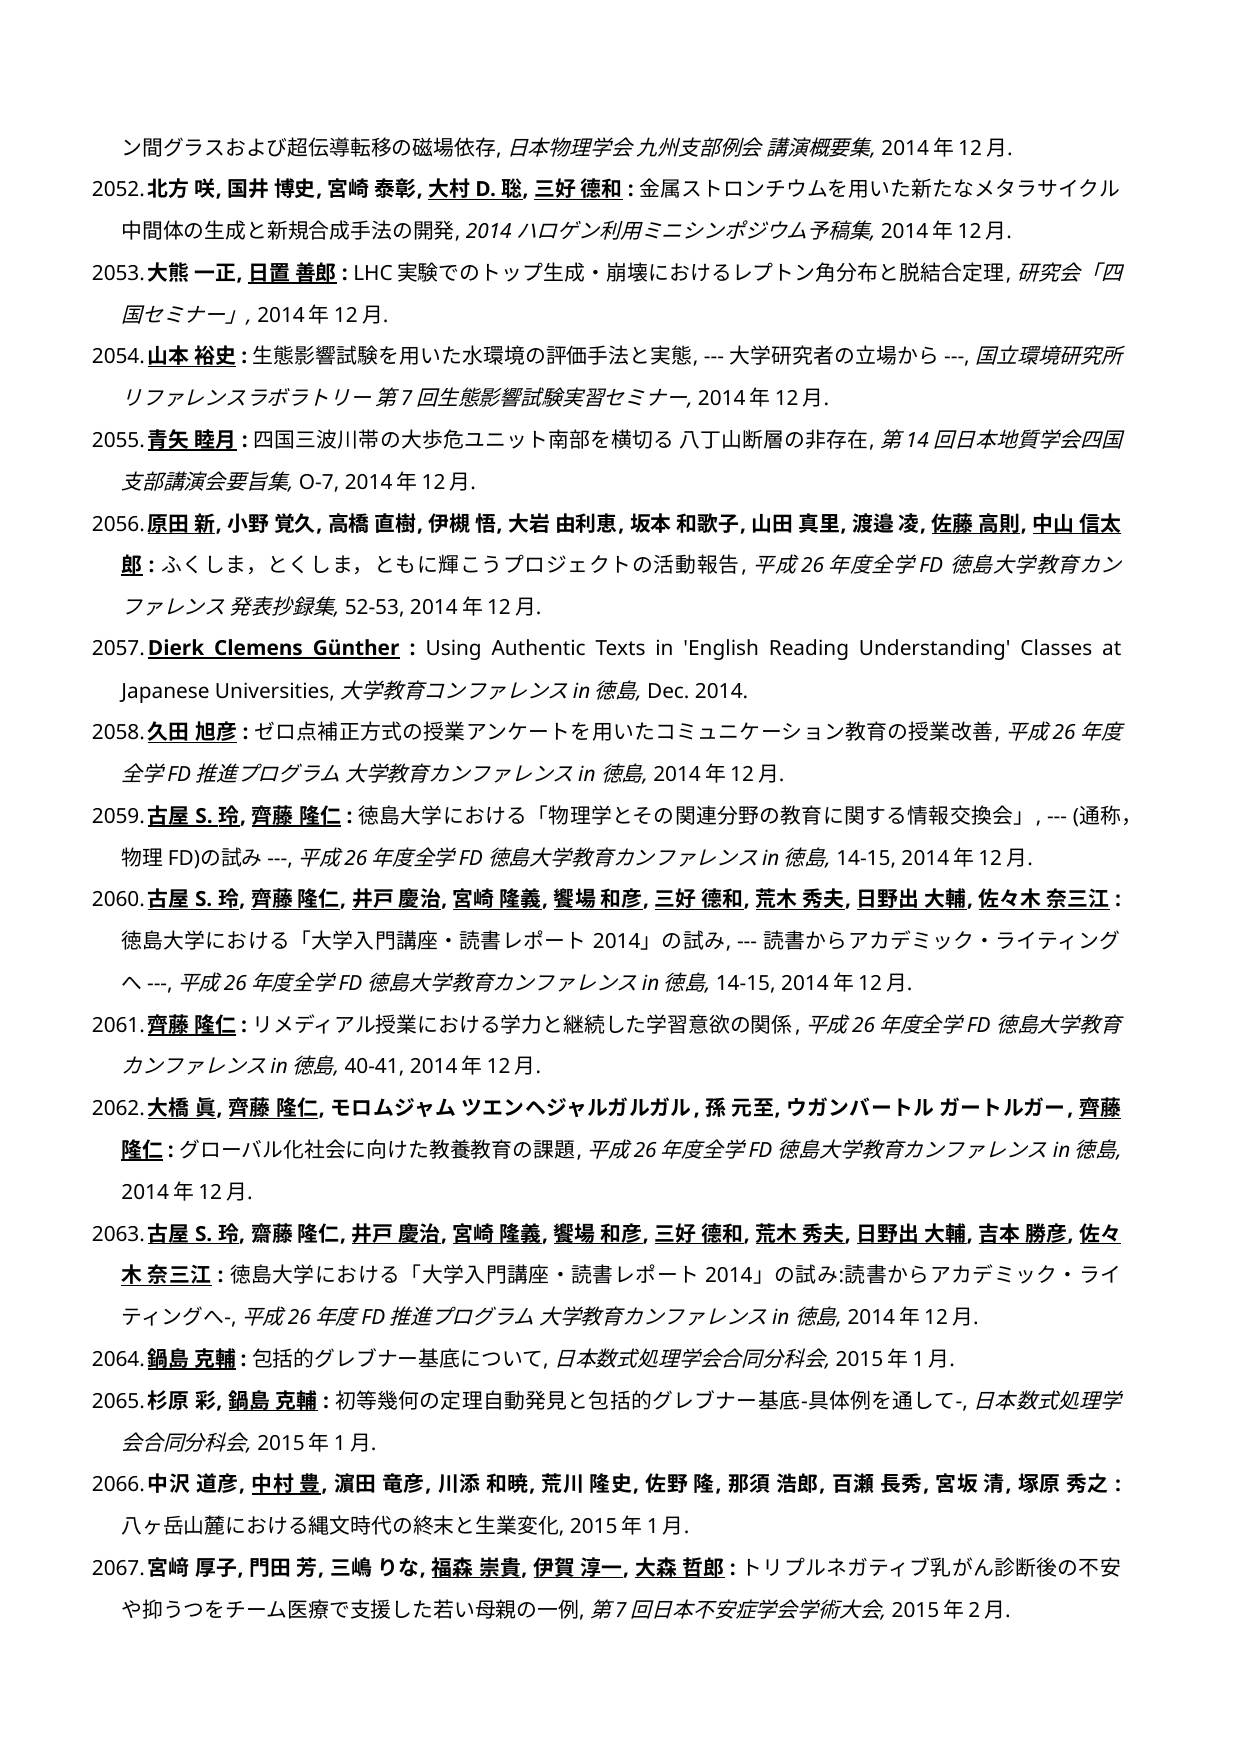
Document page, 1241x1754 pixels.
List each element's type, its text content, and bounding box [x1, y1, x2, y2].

list 杉原 彩, 鍋島 克輔 : 初等幾何の定理自動発見と包括的グレブナー基底-具体例を通して-, 日本数式処理学会合同分科会, 2015年1月. [92, 1378, 1122, 1462]
list 中沢 道彦, 中村 豊, 濵田 竜彦, 川添 和暁, 荒川 隆史, 佐野 隆, 那須 浩郎, 百瀬 長秀, 宮坂 清, 塚原 秀之 : 八ヶ岳山麓における縄文時代の終末と生業変化, 2015年1月. [92, 1462, 1122, 1545]
list 久田 旭彦 : ゼロ点補正方式の授業アンケートを用いたコミュニケーション教育の授業改善, 平成26年度 全学FD推進プログラム 大学教育カンファレンス in 徳島, 2014年12月. [92, 710, 1122, 793]
list Dierk Clemens Günther : Using Authentic Texts in 'English Reading Understanding' Classes at Japanese Universities, 大学教育コンファレンスin徳島, Dec. 2014. [92, 626, 1122, 710]
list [92, 125, 1122, 167]
list 青矢 睦月 : 四国三波川帯の大歩危ユニット南部を横切る 八丁山断層の非存在, 第14回日本地質学会四国支部講演会要旨集, O-7, 2014年12月. [92, 417, 1122, 501]
list 山本 裕史 : 生態影響試験を用いた水環境の評価手法と実態, --- 大学研究者の立場から ---, 国立環境研究所 リファレンスラボラトリー 第7回生態影響試験実習セミナー, 2014年12月. [92, 334, 1122, 417]
list 鍋島 克輔 : 包括的グレブナー基底について, 日本数式処理学会合同分科会, 2015年1月. [92, 1336, 1122, 1378]
list 古屋 S. 玲, 齋藤 隆仁, 井戸 慶治, 宮崎 隆義, 饗場 和彦, 三好 德和, 荒木 秀夫, 日野出 大輔, 吉本 勝彦, 佐々木 奈三江 : 徳島大学における「大学入門講座・読書レポート2014」の試み:読書からアカデミック・ライティングへ-, 平成26年度 FD推進プログラム 大学教育カンファレンス in 徳島, 2014年12月. [92, 1211, 1122, 1336]
list 古屋 S. 玲, 齊藤 隆仁, 井戸 慶治, 宮崎 隆義, 饗場 和彦, 三好 德和, 荒木 秀夫, 日野出 大輔, 佐々木 奈三江 : 徳島大学における「大学入門講座・読書レポート2014」の試み, --- 読書からアカデミック・ライティングへ ---, 平成26年度全学FD 徳島大学教育カンファレンスin徳島, 14-15, 2014年12月. [92, 877, 1122, 1002]
list 大熊 一正, 日置 善郎 : LHC実験でのトップ生成・崩壊におけるレプトン角分布と脱結合定理, 研究会「四国セミナー」, 2014年12月. [92, 250, 1122, 334]
list 北方 咲, 国井 博史, 宮崎 泰彰, 大村 D. 聡, 三好 德和 : 金属ストロンチウムを用いた新たなメタラサイクル中間体の生成と新規合成手法の開発, 2014ハロゲン利用ミニシンポジウム予稿集, 2014年12月. [92, 167, 1122, 250]
list 古屋 S. 玲, 齊藤 隆仁 : 徳島大学における「物理学とその関連分野の教育に関する情報交換会」, --- (通称，物理 FD)の試み ---, 平成26年度全学FD 徳島大学教育カンファレンスin徳島, 14-15, 2014年12月. [92, 793, 1122, 877]
list 齊藤 隆仁 : リメディアル授業における学力と継続した学習意欲の関係, 平成26年度全学FD 徳島大学教育カンファレンスin徳島, 40-41, 2014年12月. [92, 1002, 1122, 1086]
list 宮﨑 厚子, 門田 芳, 三嶋 りな, 福森 崇貴, 伊賀 淳一, 大森 哲郎 : トリプルネガティブ乳がん診断後の不安や抑うつをチーム医療で支援した若い母親の一例, 第7回日本不安症学会学術大会, 2015年2月. [92, 1545, 1122, 1629]
list 原田 新, 小野 覚久, 高橋 直樹, 伊槻 悟, 大岩 由利恵, 坂本 和歌子, 山田 真里, 渡邉 凌, 佐藤 高則, 中山 信太郎 : ふくしま，とくしま，ともに輝こうプロジェクトの活動報告, 平成26年度全学FD 徳島大学教育カンファレンス 発表抄録集, 52-53, 2014年12月. [92, 501, 1122, 626]
list 大橋 眞, 齊藤 隆仁, モロムジャム ツエンヘジャルガルガル, 孫 元至, ウガンバートル ガートルガー, 齊藤 隆仁 : グローバル化社会に向けた教養教育の課題, 平成26年度全学FD 徳島大学教育カンファレンスin徳島, 2014年12月. [92, 1086, 1122, 1211]
